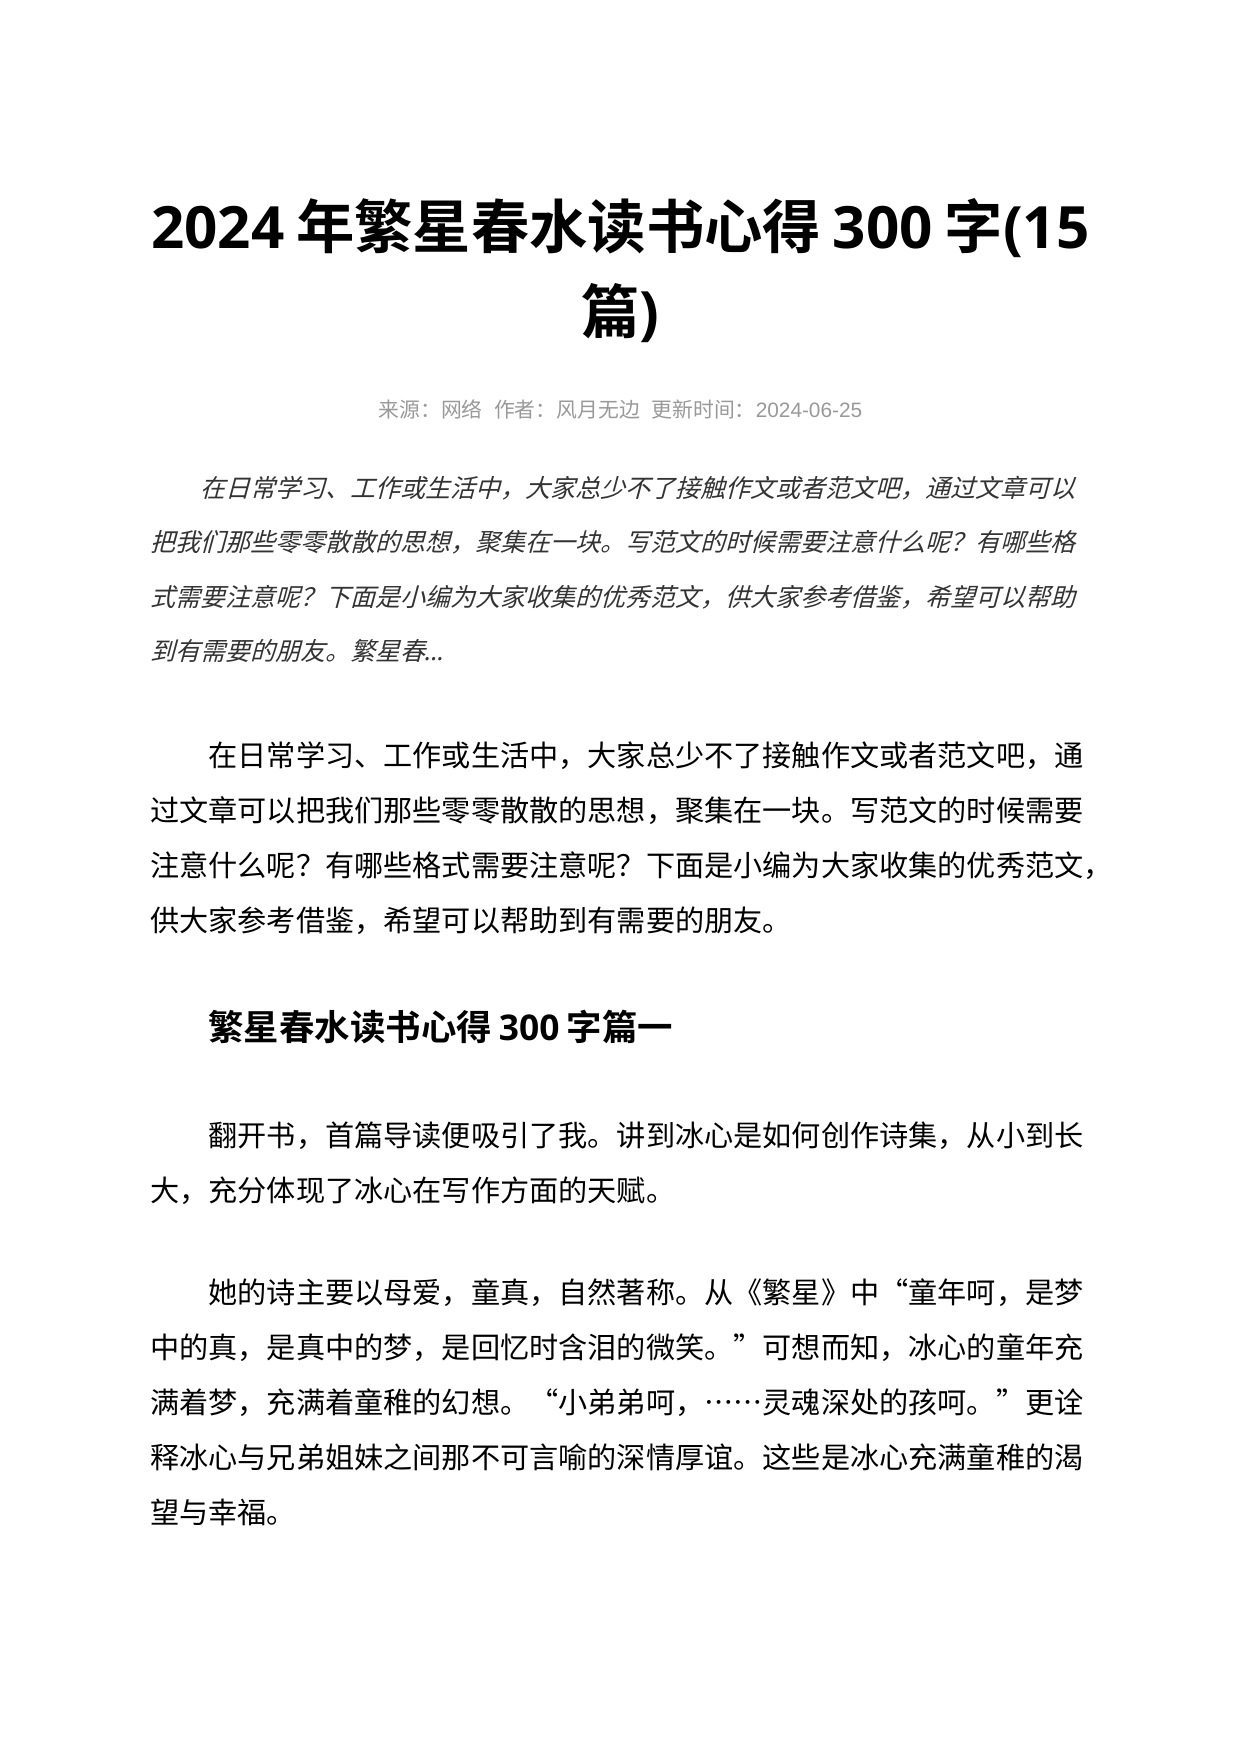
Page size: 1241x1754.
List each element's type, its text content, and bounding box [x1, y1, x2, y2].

subtitle 2024年繁星春水读书心得300字(15篇) [150, 181, 1090, 351]
text 她的诗主要以母爱，童真，自然著称。从《繁星》中“童年呵，是梦中的真，是真中的梦，是回忆时含泪的微笑。”可想而知，冰心的童年充满着梦，充满着童稚的幻想。“小弟弟呵，……灵魂深处的孩呵。”更诠释冰心与兄弟姐妹之间那不可言喻的深情厚谊。这些是冰心充满童稚的渴望与幸福。 [150, 1269, 1090, 1531]
text 来源：网络 作者：风月无边 更新时间：2024-06-25 [150, 398, 1090, 422]
text 翻开书，首篇导读便吸引了我。讲到冰心是如何创作诗集，从小到长大，充分体现了冰心在写作方面的天赋。 [150, 1113, 1090, 1210]
text 在日常学习、工作或生活中，大家总少不了接触作文或者范文吧，通过文章可以把我们那些零零散散的思想，聚集在一块。写范文的时候需要注意什么呢？有哪些格式需要注意呢？下面是小编为大家收集的优秀范文，供大家参考借鉴，希望可以帮助到有需要的朋友。 [150, 733, 1090, 940]
text 在日常学习、工作或生活中，大家总少不了接触作文或者范文吧，通过文章可以把我们那些零零散散的思想，聚集在一块。写范文的时候需要注意什么呢？有哪些格式需要注意呢？下面是小编为大家收集的优秀范文，供大家参考借鉴，希望可以帮助到有需要的朋友。繁星春... [150, 468, 1090, 668]
text 繁星春水读书心得300字篇一 [150, 999, 1090, 1051]
